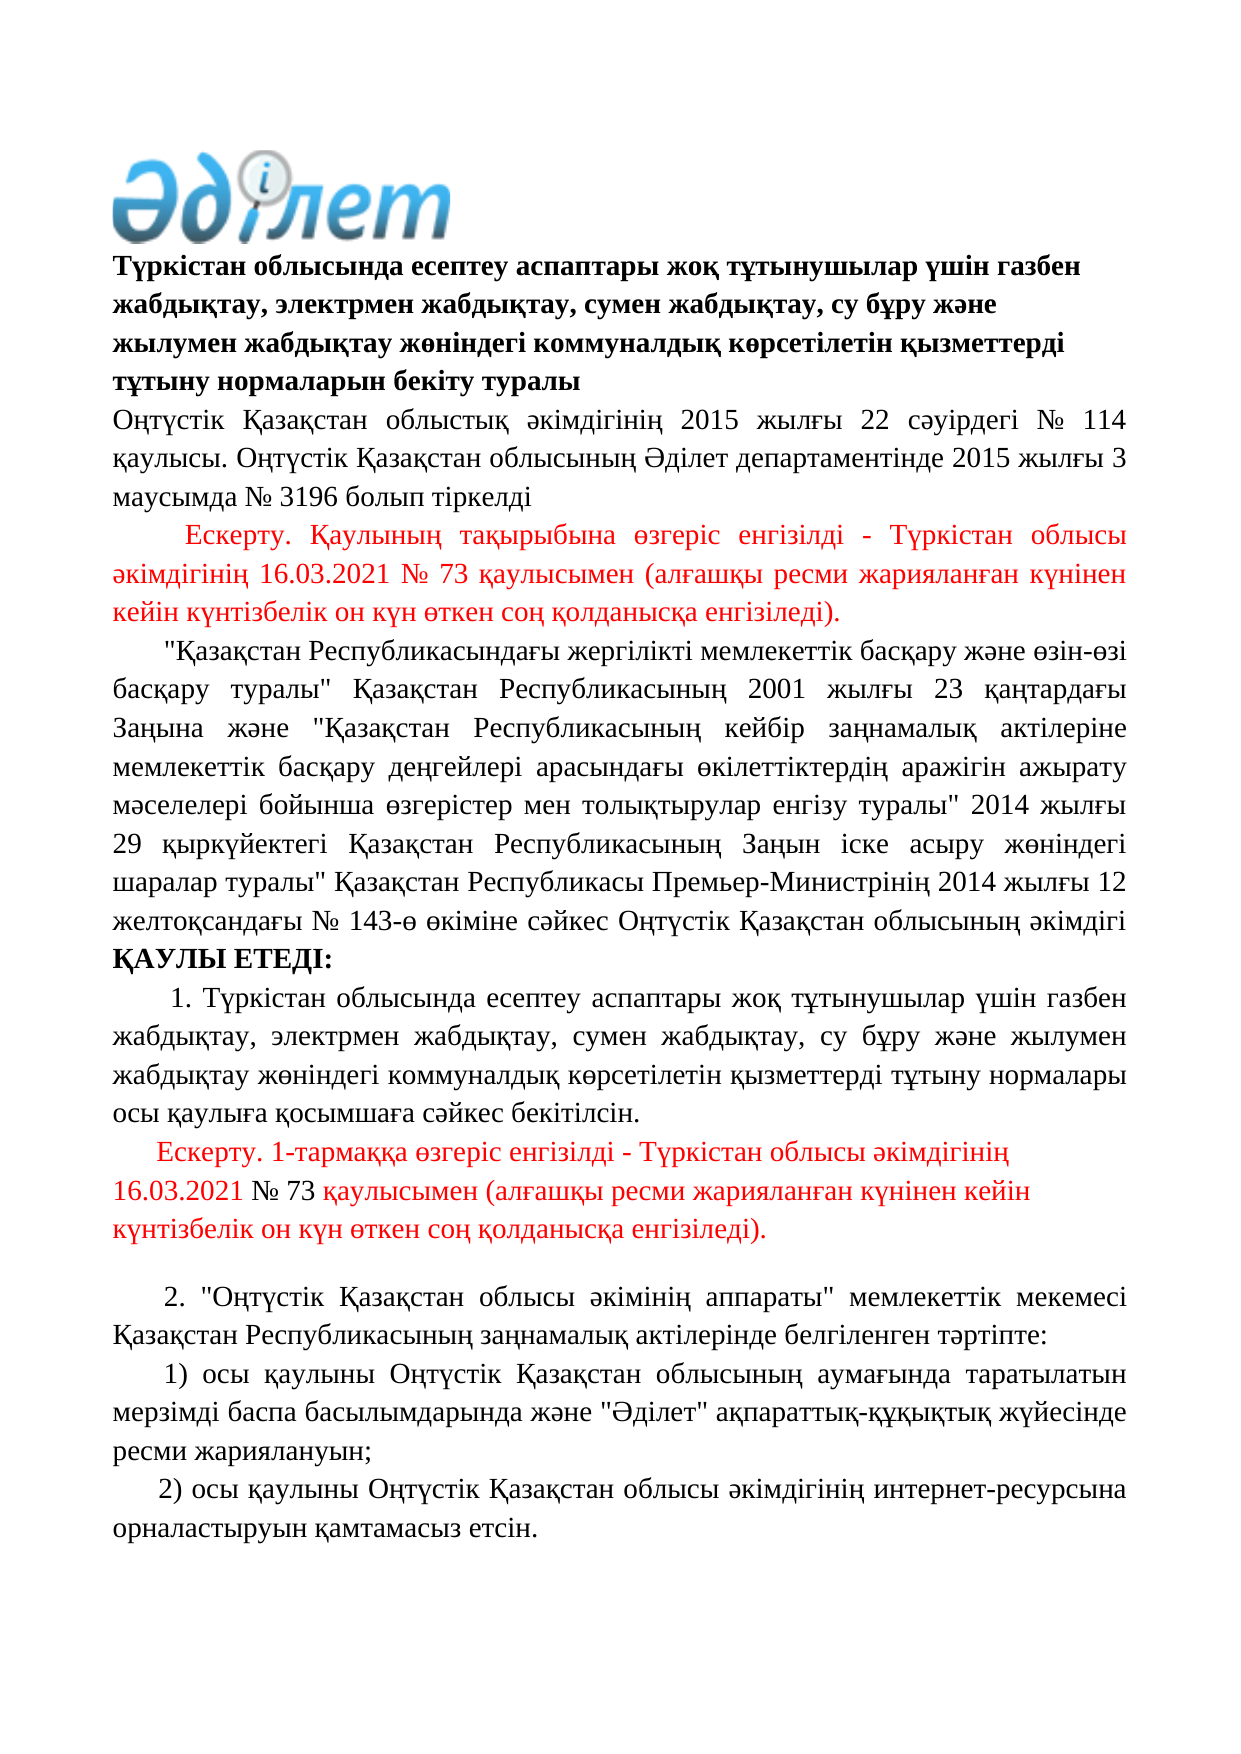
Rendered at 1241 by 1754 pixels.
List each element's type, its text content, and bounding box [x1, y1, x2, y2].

text 1. Түркістан облысында есептеу аспаптары жоқ тұтынушылар үшін газбен жабдықтау, электрмен жабдықтау, сумен жабдықтау, су бұру және жылумен жабдықтау жөніндегі коммуналдық көрсетілетін қызметтерді тұтыну нормалары осы қаулыға қосымшаға сәйкес бекітілсін. [112, 980, 1128, 1129]
text Ескерту. Қаулының тақырыбына өзгеріс енгізілді - Түркістан облысы әкiмдiгiнiң 16.03.2021 № 73 қаулысымен (алғашқы ресми жарияланған күнінен кейін күнтізбелік он күн өткен соң қолданысқа енгізіледі). [112, 517, 1128, 628]
picture [112, 150, 451, 244]
text "Қазақстан Республикасындағы жергілікті мемлекеттік басқару және өзін-өзі басқару туралы" Қазақстан Республикасының 2001 жылғы 23 қаңтардағы Заңына және "Қазақстан Республикасының кейбір заңнамалық актілеріне мемлекеттік басқару деңгейлері арасындағы өкілеттіктердің аражігін ажырату мәселелері бойынша өзгерістер мен толықтырулар енгізу туралы" 2014 жылғы 29 қыркүйектегі Қазақстан Республикасының Заңын іске асыру жөніндегі шаралар туралы" Қазақстан Республикасы Премьер-Министрінің 2014 жылғы 12 желтоқсандағы № 143-ө өкіміне сәйкес Оңтүстік Қазақстан облысының әкімдігі ҚАУЛЫ ЕТЕДІ: [112, 633, 1128, 975]
text Оңтүстік Қазақстан облыстық әкімдігінің 2015 жылғы 22 сәуірдегі № 114 қаулысы. Оңтүстік Қазақстан облысының Әділет департаментінде 2015 жылғы 3 маусымда № 3196 болып тіркелді [112, 402, 1128, 512]
text 2. "Оңтүстік Қазақстан облысы әкімінің аппараты" мемлекеттік мекемесі Қазақстан Республикасының заңнамалық актілерінде белгіленген тәртіпте: [112, 1279, 1128, 1351]
text Ескерту. 1-тармаққа өзгеріс енгізілді - Түркістан облысы әкiмдiгiнiң 16.03.2021 № 73 қаулысымен (алғашқы ресми жарияланған күнінен кейін күнтізбелік он күн өткен соң қолданысқа енгізіледі). [112, 1134, 1128, 1275]
text 2) осы қаулыны Оңтүстік Қазақстан облысы әкімдігінің интернет-ресурсына орналастыруын қамтамасыз етсін. [112, 1471, 1128, 1543]
text 1) осы қаулыны Оңтүстік Қазақстан облысының аумағында таратылатын мерзімді баспа басылымдарында және "Әділет" ақпараттық-құқықтық жүйесінде ресми жариялануын; [112, 1356, 1128, 1466]
text Түркістан облысында есептеу аспаптары жоқ тұтынушылар үшін газбен жабдықтау, электрмен жабдықтау, сумен жабдықтау, су бұру және жылумен жабдықтау жөніндегі коммуналдық көрсетілетін қызметтерді тұтыну нормаларын бекіту туралы [112, 248, 1128, 397]
